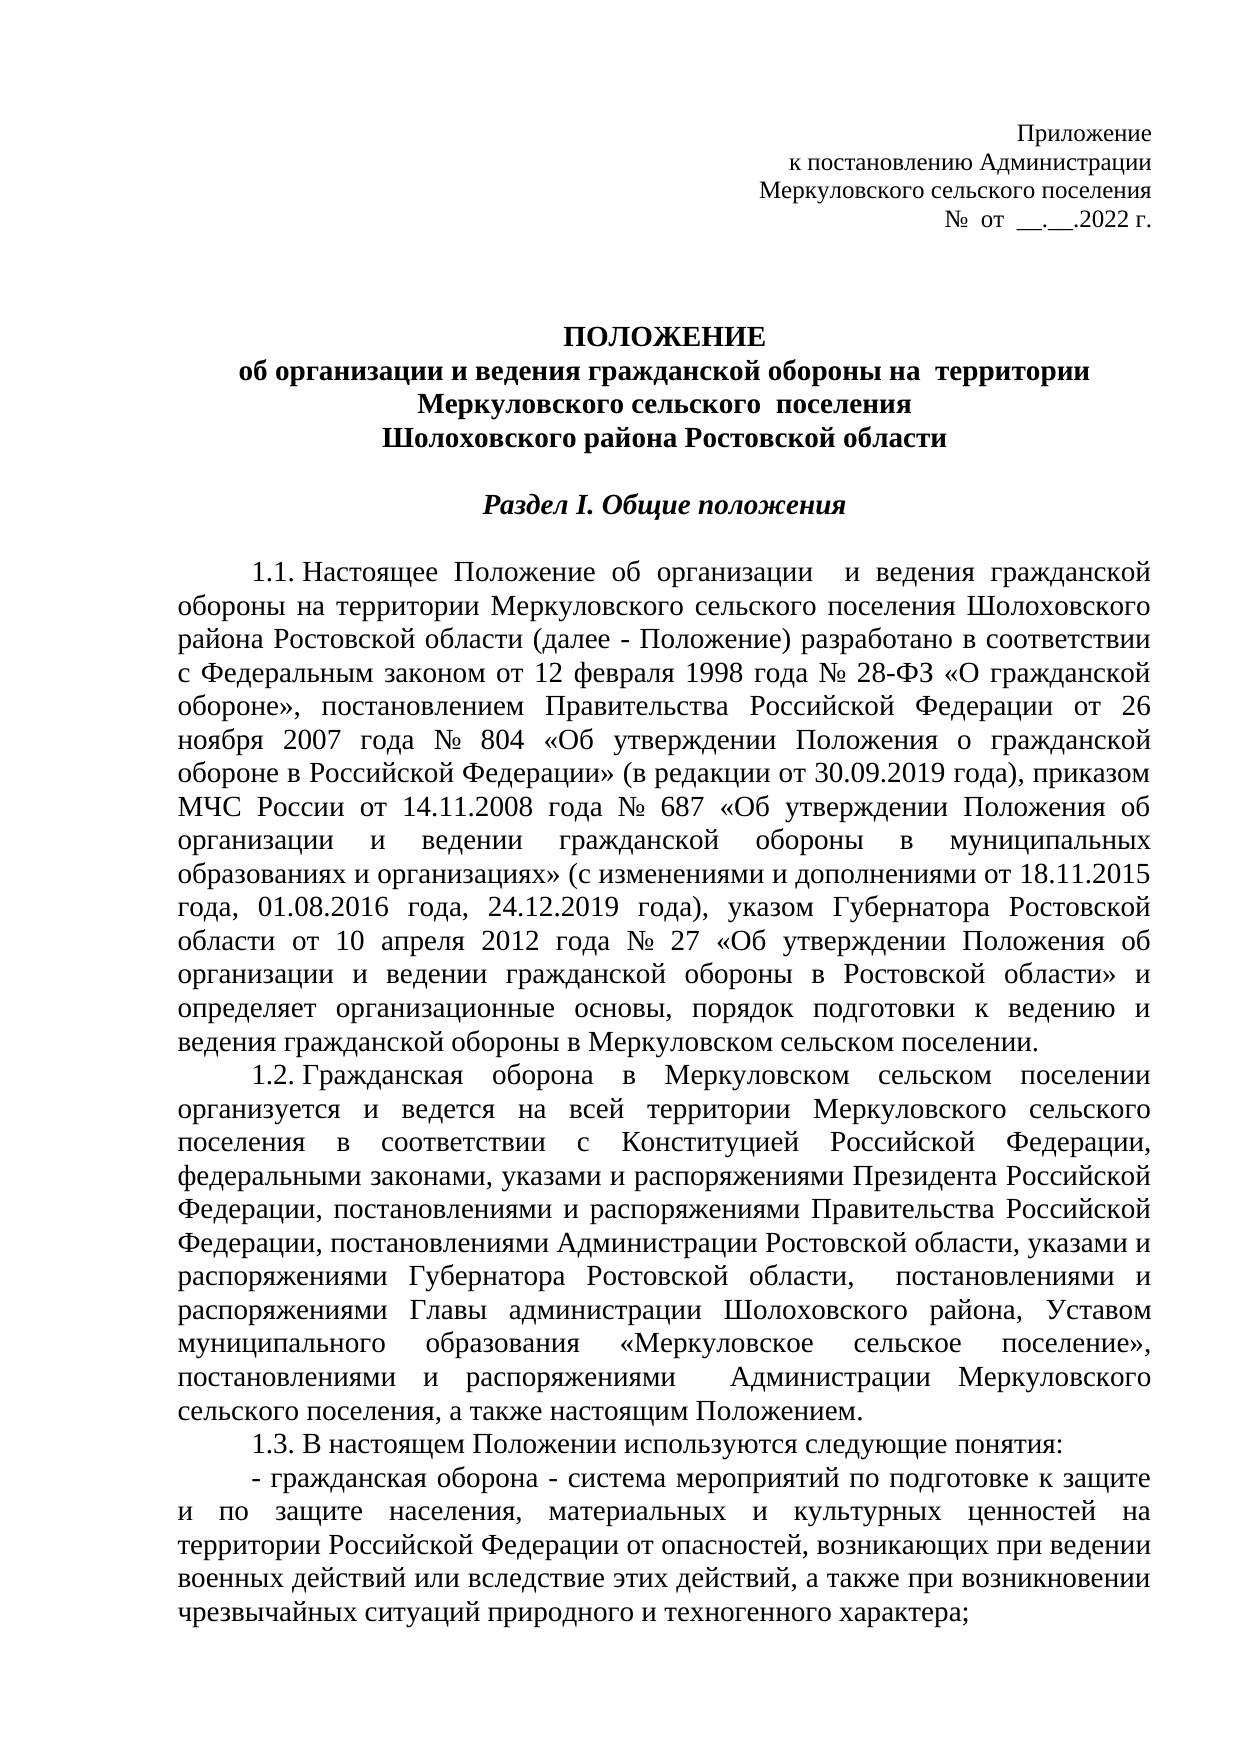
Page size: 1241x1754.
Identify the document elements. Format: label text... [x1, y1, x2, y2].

text к постановлению Администрации [177, 147, 1152, 176]
text ПОЛОЖЕНИЕ [177, 319, 1152, 353]
text № от __.__.2022 г. [177, 204, 1152, 233]
text 1.2. Гражданская оборона в Меркуловском сельском поселении организуется и ведется на всей территории Меркуловского сельского поселения в соответствии с Конституцией Российской Федерации, федеральными законами, указами и распоряжениями Президента Российской Федерации, постановлениями и распоряжениями Правительства Российской Федерации, постановлениями Администрации Ростовской области, указами и распоряжениями Губернатора Ростовской области, постановлениями и распоряжениями Главы администрации Шолоховского района, Уставом муниципального образования «Меркуловское сельское поселение», постановлениями и распоряжениями Администрации Меркуловского сельского поселения, а также настоящим Положением. [177, 1057, 1152, 1426]
text Приложение [177, 118, 1152, 147]
text 1.1. Настоящее Положение об организации и ведения гражданской обороны на территории Меркуловского сельского поселения Шолоховского района Ростовской области (далее - Положение) разработано в соответствии с Федеральным законом от 12 февраля 1998 года № 28-ФЗ «О гражданской обороне», постановлением Правительства Российской Федерации от 26 ноября 2007 года № 804 «Об утверждении Положения о гражданской обороне в Российской Федерации» (в редакции от 30.09.2019 года), приказом МЧС России от 14.11.2008 года № 687 «Об утверждении Положения об организации и ведении гражданской обороны в муниципальных образованиях и организациях» (с изменениями и дополнениями от 18.11.2015 года, 01.08.2016 года, 24.12.2019 года), указом Губернатора Ростовской области от 10 апреля 2012 года № 27 «Об утверждении Положения об организации и ведении гражданской обороны в Ростовской области» и определяет организационные основы, порядок подготовки к ведению и ведения гражданской обороны в Меркуловском сельском поселении. [177, 554, 1152, 1057]
text 1.3. В настоящем Положении используются следующие понятия: [251, 1426, 1152, 1460]
text Меркуловского сельского поселения [177, 176, 1152, 204]
text Раздел I. Общие положения [177, 487, 1152, 521]
text Шолоховского района Ростовской области [177, 420, 1152, 453]
text - гражданская оборона - система мероприятий по подготовке к защите и по защите населения, материальных и культурных ценностей на территории Российской Федерации от опасностей, возникающих при ведении военных действий или вследствие этих действий, а также при возникновении чрезвычайных ситуаций природного и техногенного характера; [177, 1460, 1152, 1627]
text об организации и ведения гражданской обороны на территории Меркуловского сельского поселения [177, 353, 1152, 420]
